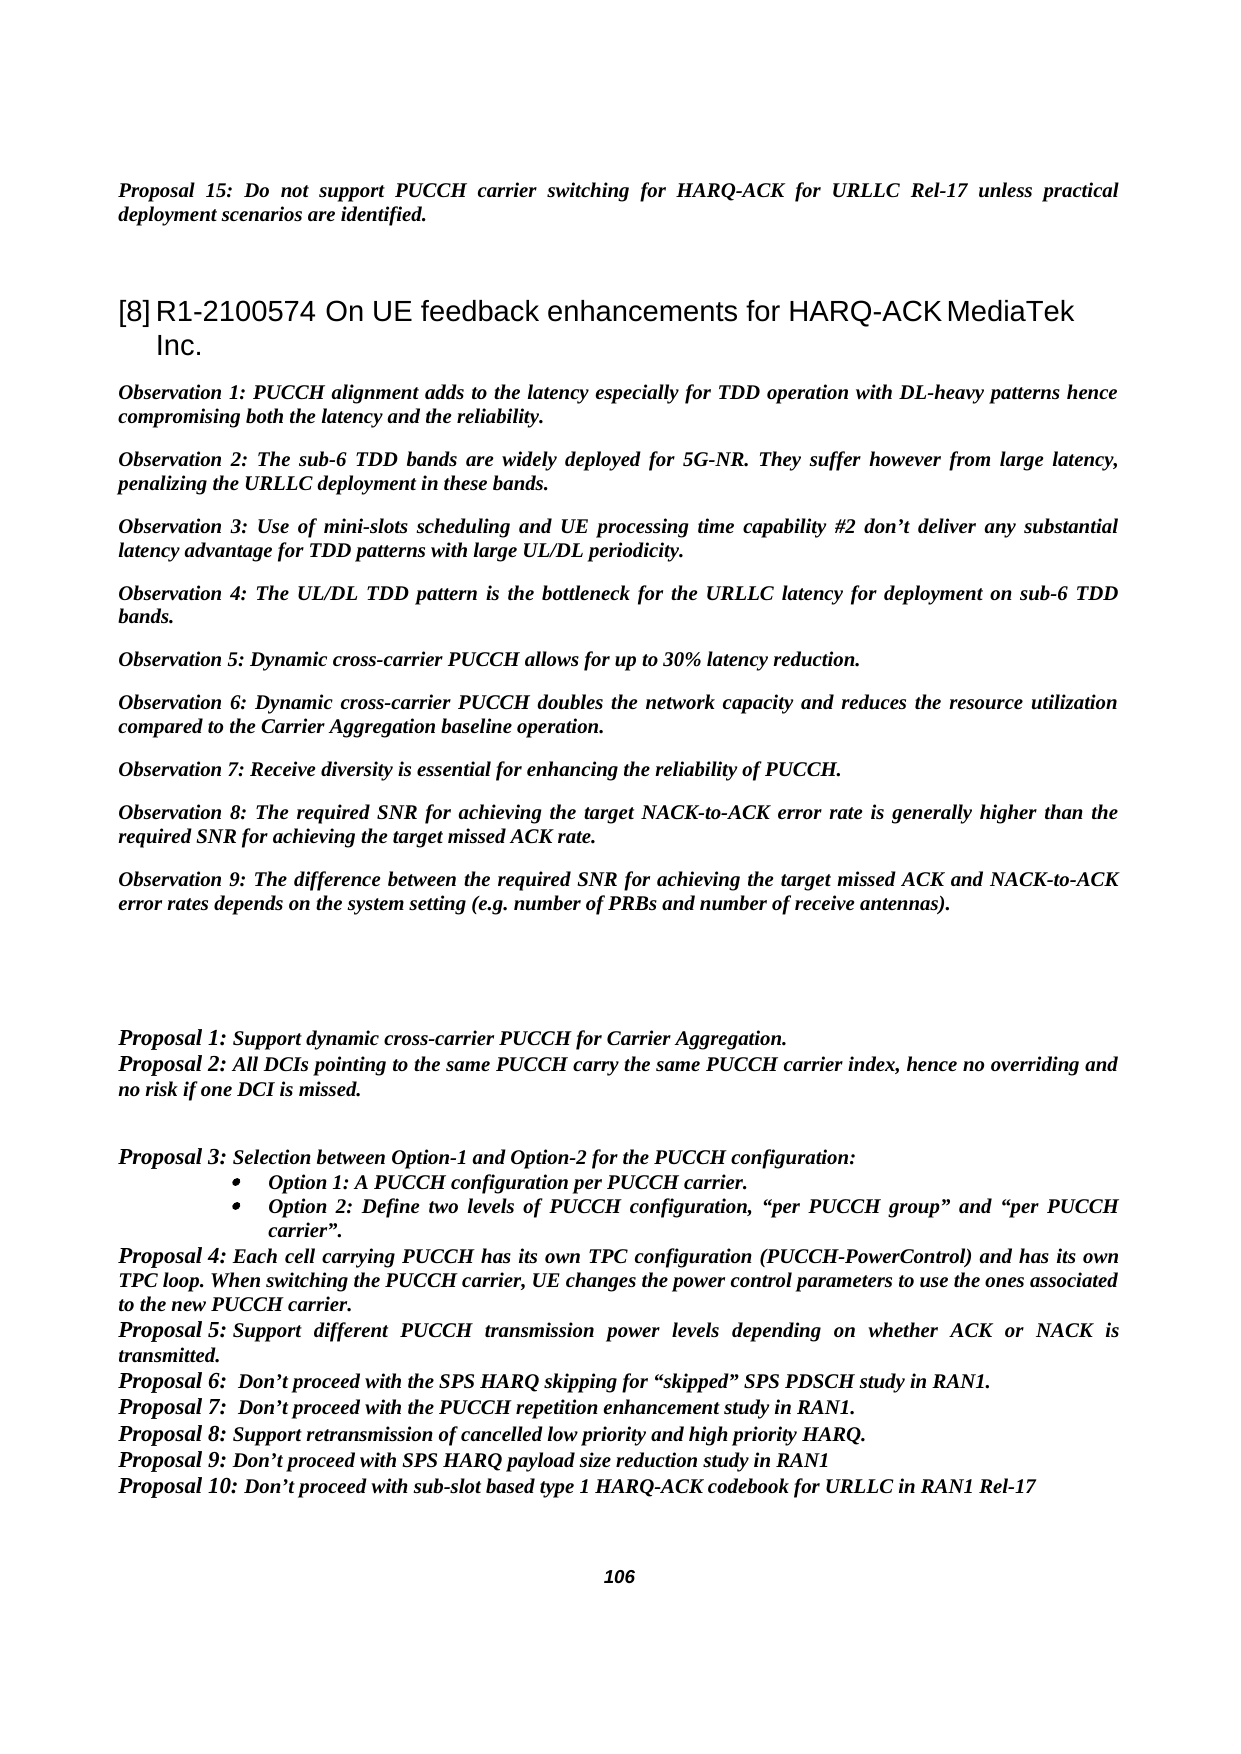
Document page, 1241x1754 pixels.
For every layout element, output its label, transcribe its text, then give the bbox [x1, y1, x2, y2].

list All DCIs pointing to the same PUCCH carry the same PUCCH carrier index, hence no overriding and no risk if one DCI is missed. [118, 1050, 1122, 1101]
text Observation 1: PUCCH alignment adds to the latency especially for TDD operation with DL-heavy patterns hence compromising both the latency and the reliability. [118, 380, 1122, 428]
text Observation 3: Use of mini-slots scheduling and UE processing time capability #2 don’t deliver any substantial latency advantage for TDD patterns with large UL/DL periodicity. [118, 513, 1122, 562]
list Option 1: A PUCCH configuration per PUCCH carrier. [231, 1170, 1122, 1194]
list Support retransmission of cancelled low priority and high priority HARQ. [118, 1419, 1122, 1446]
text Observation 7: Receive diversity is essential for enhancing the reliability of PUCCH. [118, 757, 1122, 781]
text Proposal 15: Do not support PUCCH carrier switching for HARQ-ACK for URLLC Rel-17 unless practical deployment scenarios are identified. [118, 178, 1122, 226]
text Observation 2: The sub-6 TDD bands are widely deployed for 5G-NR. They suffer however from large latency, penalizing the URLLC deployment in these bands. [118, 447, 1122, 495]
list Don’t proceed with the SPS HARQ skipping for “skipped” SPS PDSCH study in RAN1. [118, 1367, 1122, 1393]
text Observation 5: Dynamic cross-carrier PUCCH allows for up to 30% latency reduction. [118, 647, 1122, 671]
text Observation 8: The required SNR for achieving the target NACK-to-ACK error rate is generally higher than the required SNR for achieving the target missed ACK rate. [118, 800, 1122, 848]
list Support different PUCCH transmission power levels depending on whether ACK or NACK is transmitted. [118, 1316, 1122, 1367]
list Don’t proceed with sub-slot based type 1 HARQ-ACK codebook for URLLC in RAN1 Rel-17 [118, 1472, 1122, 1499]
text Observation 6: Dynamic cross-carrier PUCCH doubles the network capacity and reduces the resource utilization compared to the Carrier Aggregation baseline operation. [118, 690, 1122, 738]
list Support dynamic cross-carrier PUCCH for Carrier Aggregation. [118, 1024, 1122, 1050]
text Observation 4: The UL/DL TDD pattern is the bottleneck for the URLLC latency for deployment on sub-6 TDD bands. [118, 580, 1122, 628]
list Option 2: Define two levels of PUCCH configuration, “per PUCCH group” and “per PUCCH carrier”. [231, 1194, 1122, 1242]
list Each cell carrying PUCCH has its own TPC configuration (PUCCH-PowerControl) and has its own TPC loop. When switching the PUCCH carrier, UE changes the power control parameters to use the ones associated to the new PUCCH carrier. [118, 1242, 1122, 1316]
list Selection between Option-1 and Option-2 for the PUCCH configuration: [118, 1143, 1122, 1170]
text Observation 9: The difference between the required SNR for achieving the target missed ACK and NACK-to-ACK error rates depends on the system setting (e.g. number of PRBs and number of receive antennas). [118, 867, 1122, 915]
subtitle R1-2100574 On UE feedback enhancements for HARQ-ACK MediaTek Inc. [118, 294, 1122, 361]
list Don’t proceed with the PUCCH repetition enhancement study in RAN1. [118, 1393, 1122, 1419]
list Don’t proceed with SPS HARQ payload size reduction study in RAN1 [118, 1446, 1122, 1472]
